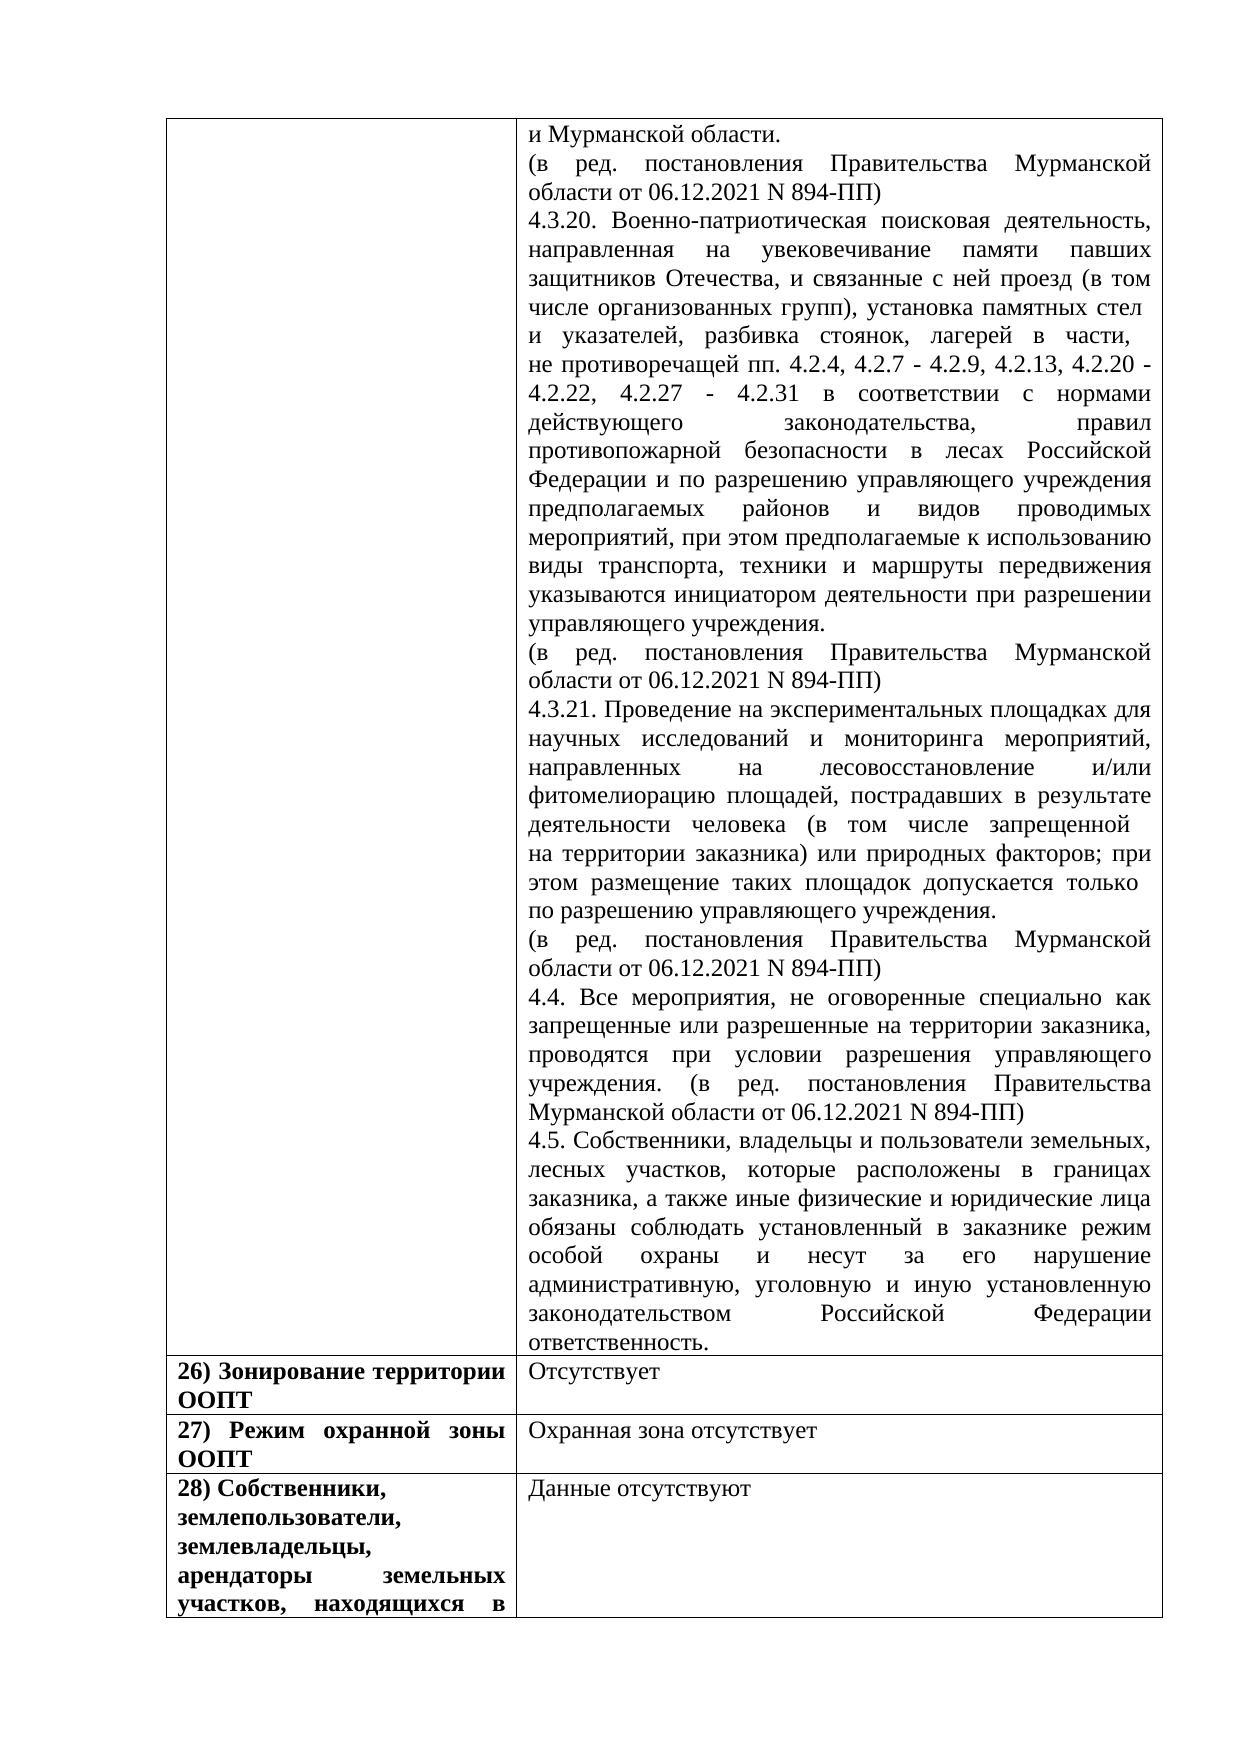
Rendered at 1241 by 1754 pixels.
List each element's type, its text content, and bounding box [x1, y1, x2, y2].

table_cell 26) Зонирование территории ООПТ [167, 1356, 516, 1414]
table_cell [167, 1474, 516, 1617]
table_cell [517, 119, 1162, 1355]
table_cell 27) Режим охранной зоны ООПТ [167, 1415, 516, 1472]
table_cell Отсутствует [517, 1356, 1162, 1414]
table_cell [167, 119, 516, 1355]
table_cell Данные отсутствуют [517, 1474, 1162, 1617]
table_cell Охранная зона отсутствует [517, 1415, 1162, 1472]
